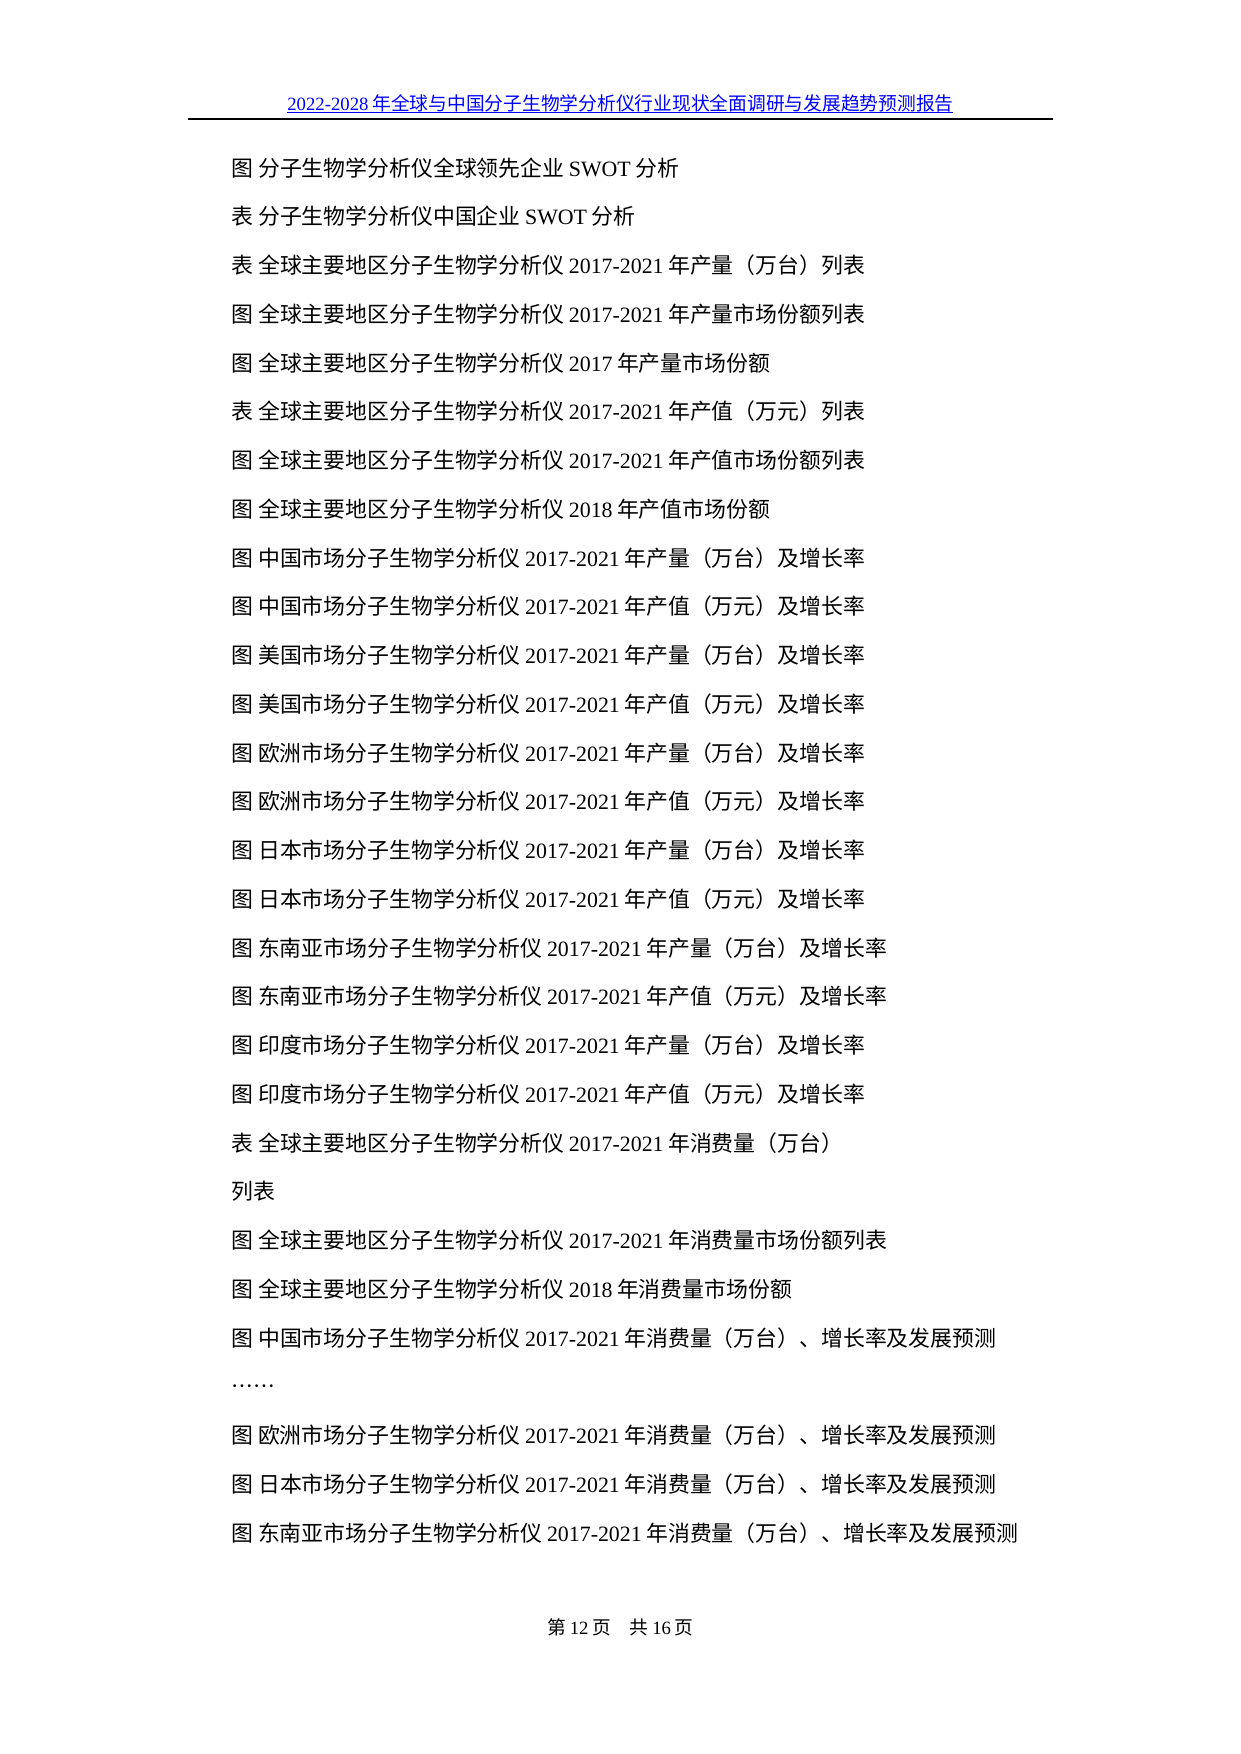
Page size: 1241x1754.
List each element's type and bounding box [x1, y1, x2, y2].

text [187, 150, 1053, 1548]
